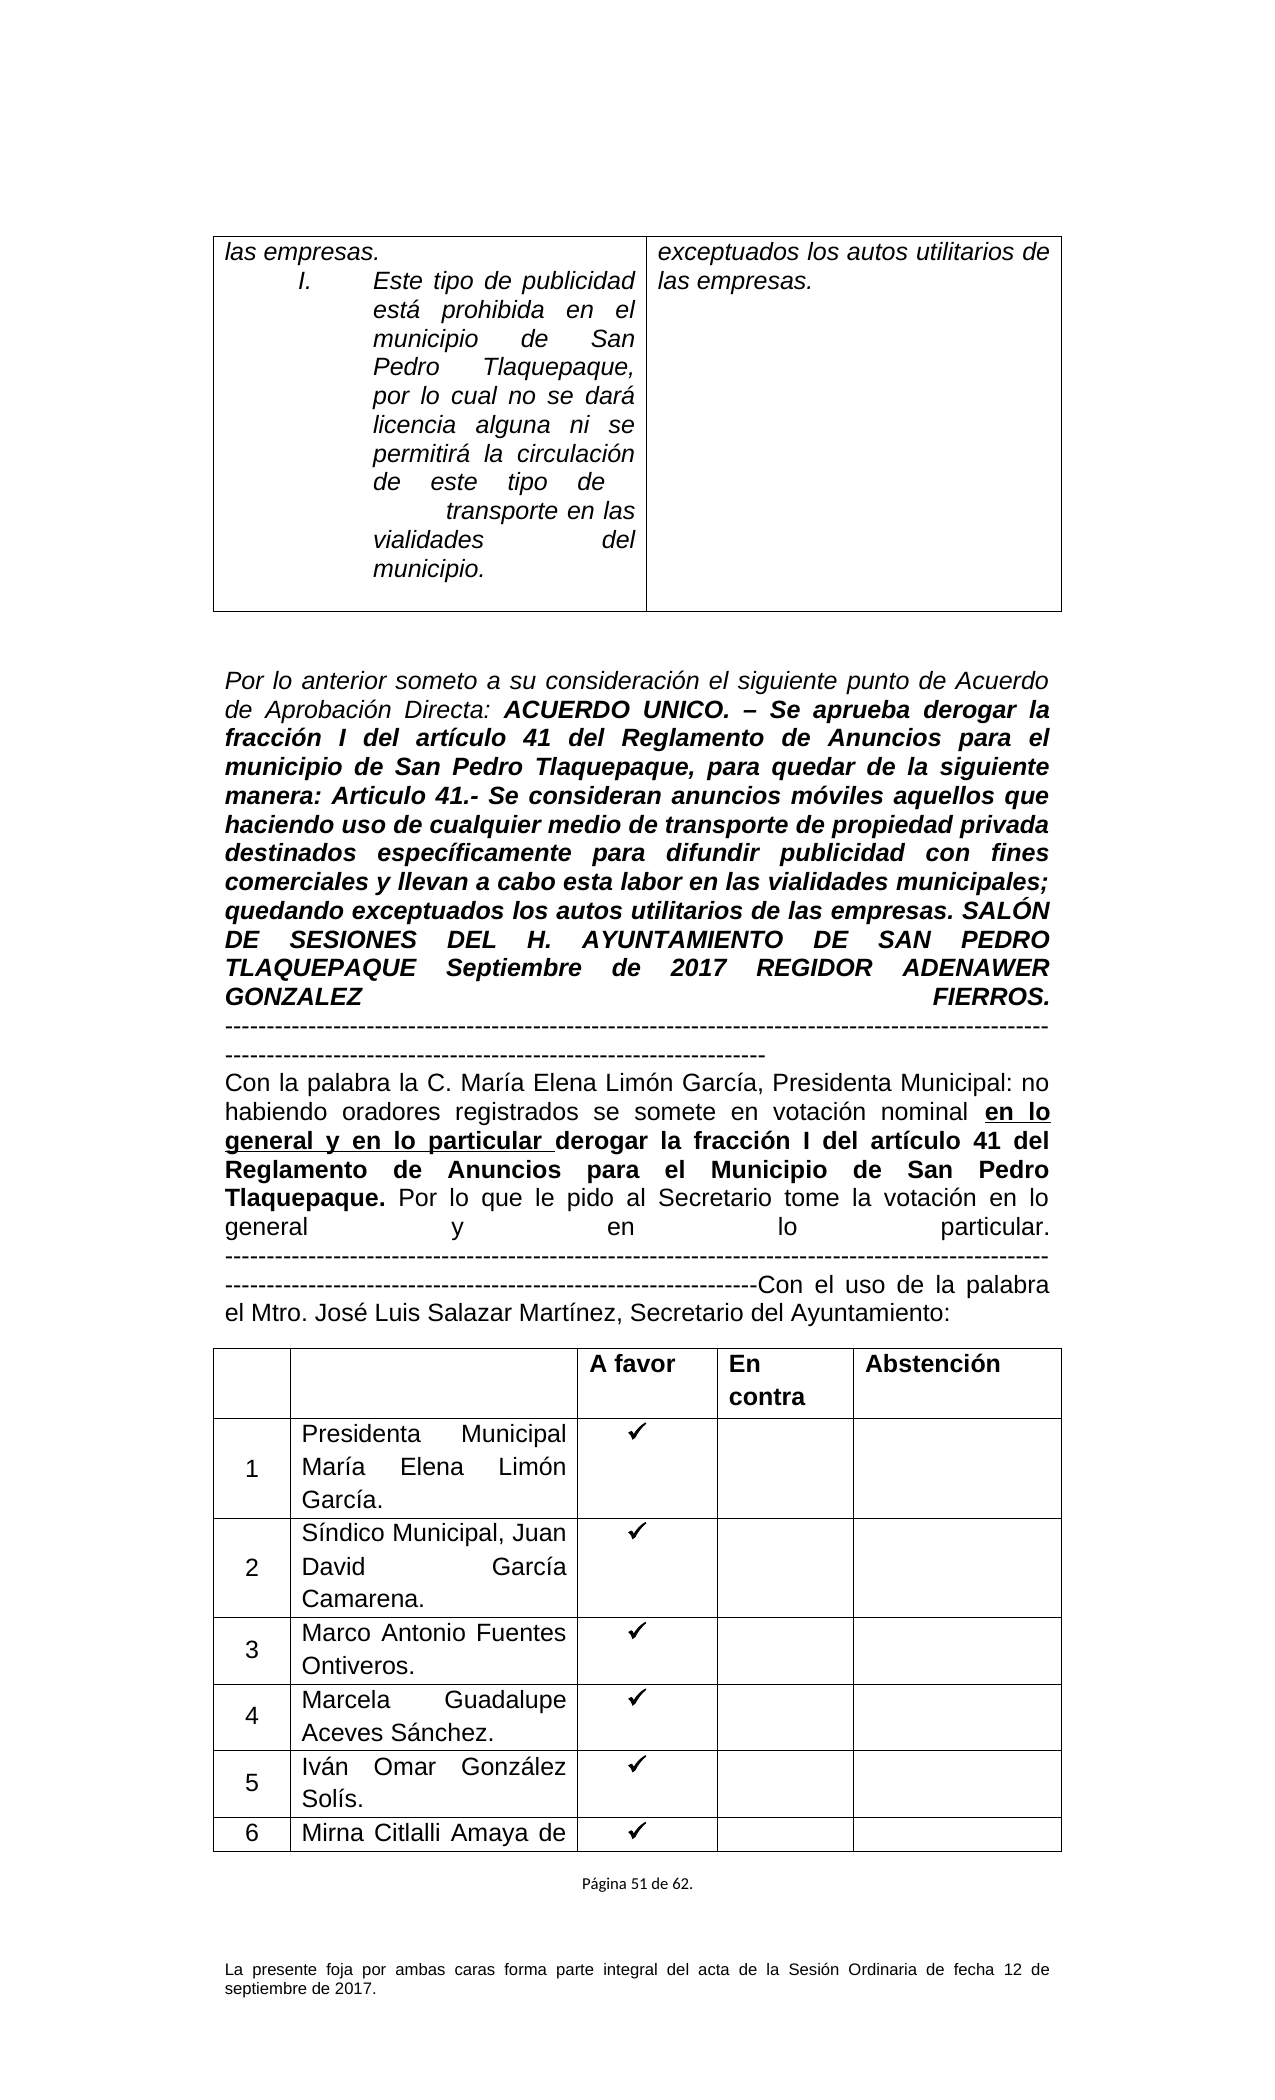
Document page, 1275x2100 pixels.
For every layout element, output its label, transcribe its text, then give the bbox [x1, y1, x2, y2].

table_cell 3 [214, 1618, 290, 1684]
table_cell Marco Antonio Fuentes Ontiveros. [291, 1618, 577, 1684]
table_cell [854, 1419, 1061, 1517]
text Por lo anterior someto a su consideración el siguiente punto de Acuerdo de Aprobación Directa: ACUERDO UNICO. – Se aprueba derogar la fracción I del artículo 41 del Reglamento de Anuncios para el municipio de San Pedro Tlaquepaque, para quedar de la siguiente manera: Articulo 41.- Se consideran anuncios móviles aquellos que haciendo uso de cualquier medio de transporte de propiedad privada destinados específicamente para difundir publicidad con fines comerciales y llevan a cabo esta labor en las vialidades municipales; quedando exceptuados los autos utilitarios de las empresas. SALÓN DE SESIONES DEL H. AYUNTAMIENTO DE SAN PEDRO TLAQUEPAQUE Septiembre de 2017 REGIDOR ADENAWER GONZALEZ FIERROS. -------------------------------------------------------------------------------------------------------------------------------------------------------------------- [224, 666, 1051, 1068]
table_cell [854, 1818, 1061, 1851]
table_cell [718, 1751, 853, 1817]
table_header Abstención [854, 1349, 1061, 1418]
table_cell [214, 237, 646, 611]
table_cell [578, 1419, 717, 1517]
table_cell [854, 1751, 1061, 1817]
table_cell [647, 237, 1061, 611]
table_cell 2 [214, 1519, 290, 1617]
table_cell [578, 1519, 717, 1617]
table_header A favor [578, 1349, 717, 1418]
text Con la palabra la C. María Elena Limón García, Presidenta Municipal: no habiendo oradores registrados se somete en votación nominal en lo general y en lo particular derogar la fracción I del artículo 41 del Reglamento de Anuncios para el Municipio de San Pedro Tlaquepaque. Por lo que le pido al Secretario tome la votación en lo general y en lo particular. -------------------------------------------------------------------------------------------------------------------------------------------------------------------Con el uso de la palabra el Mtro. José Luis Salazar Martínez, Secretario del Ayuntamiento: [224, 1068, 1051, 1327]
table_header En contra [718, 1349, 853, 1418]
table_header [291, 1349, 577, 1418]
table_cell [578, 1818, 717, 1851]
table_cell [718, 1419, 853, 1517]
table_cell [854, 1618, 1061, 1684]
table_cell [578, 1618, 717, 1684]
table_cell 5 [214, 1751, 290, 1817]
table_cell Presidenta Municipal María Elena Limón García. [291, 1419, 577, 1517]
table_cell [718, 1618, 853, 1684]
table_cell [718, 1818, 853, 1851]
table_cell Iván Omar González Solís. [291, 1751, 577, 1817]
table_header [214, 1349, 290, 1418]
table_cell [578, 1685, 717, 1750]
table_cell 6 [214, 1818, 290, 1851]
table_cell [854, 1519, 1061, 1617]
table_cell [718, 1685, 853, 1750]
table_cell 1 [214, 1419, 290, 1517]
table_cell Marcela Guadalupe Aceves Sánchez. [291, 1685, 577, 1750]
table_cell Síndico Municipal, Juan David García Camarena. [291, 1519, 577, 1617]
table_cell [578, 1751, 717, 1817]
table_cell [291, 1818, 577, 1851]
table_cell [718, 1519, 853, 1617]
table_cell 4 [214, 1685, 290, 1750]
table_cell [854, 1685, 1061, 1750]
